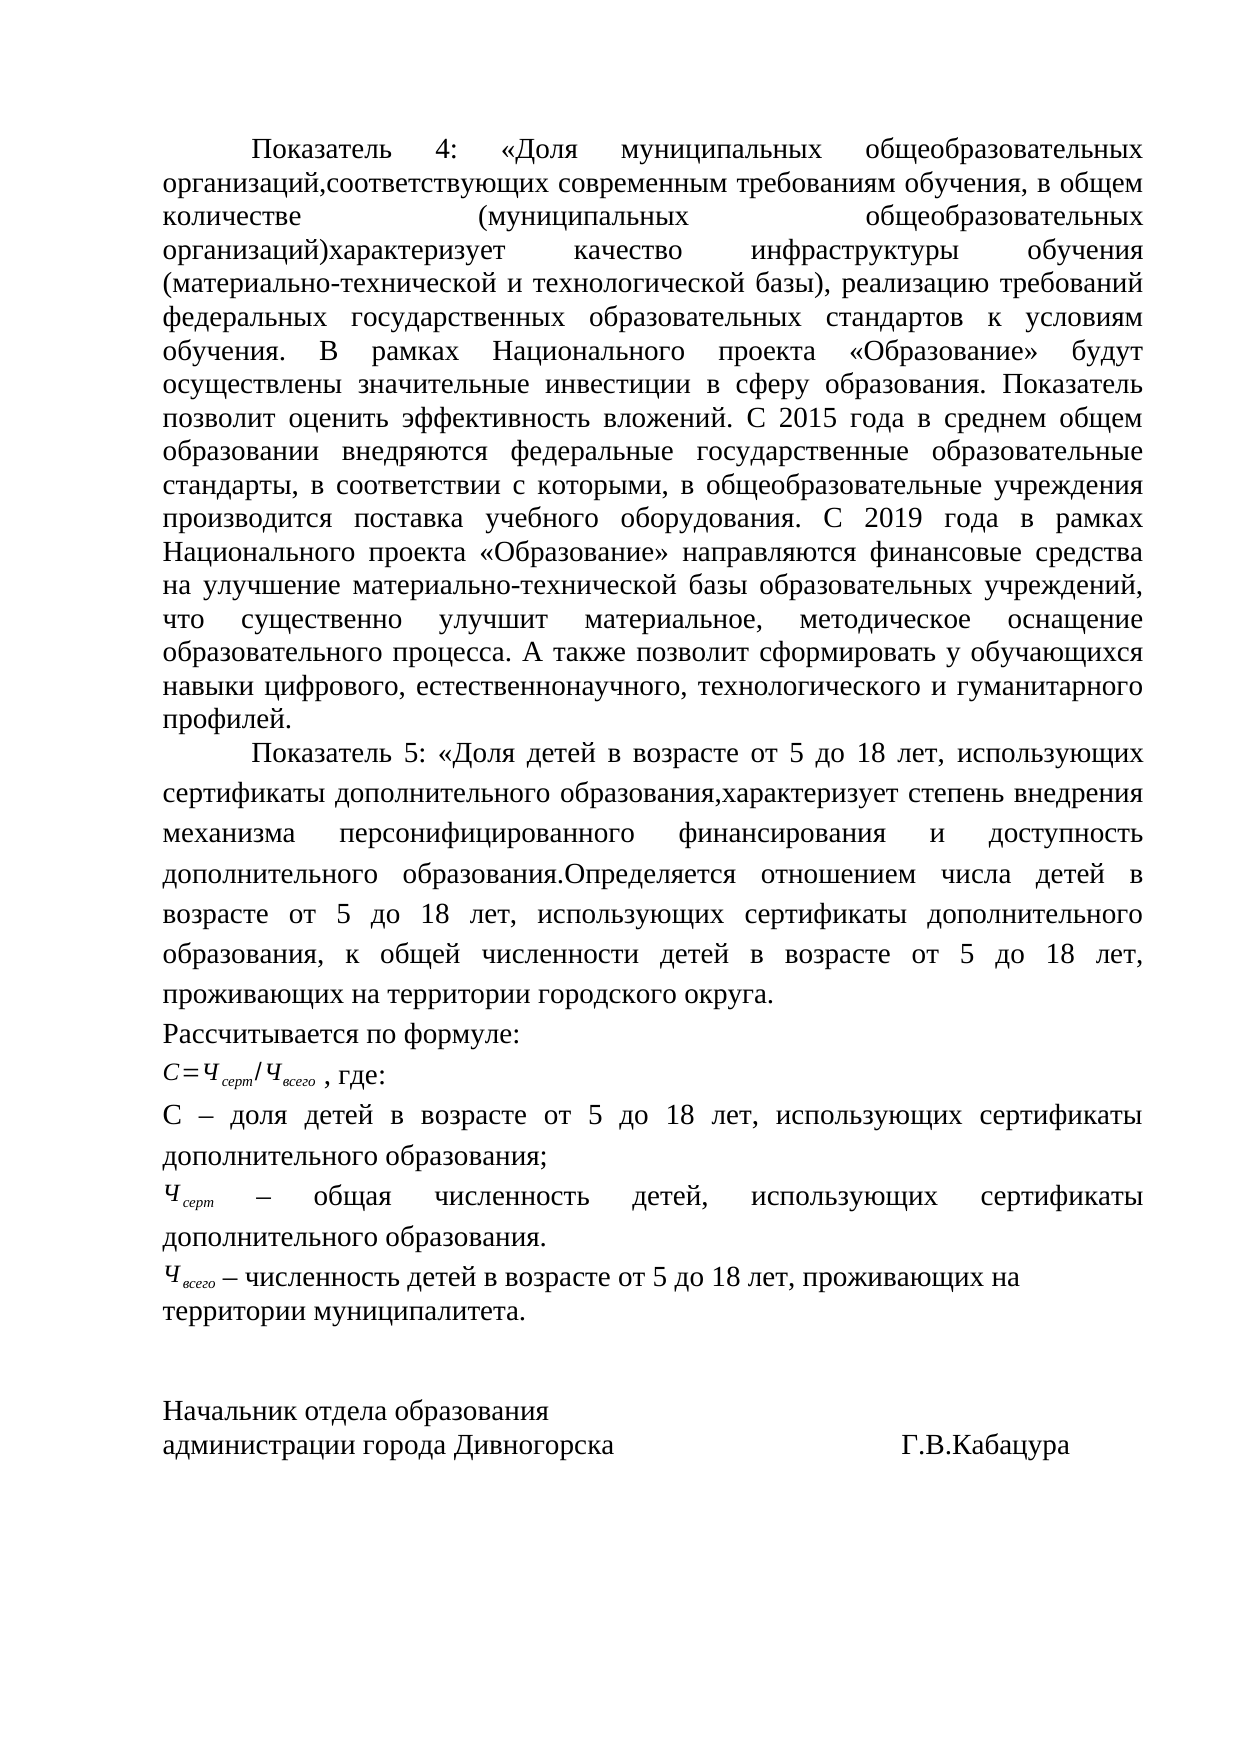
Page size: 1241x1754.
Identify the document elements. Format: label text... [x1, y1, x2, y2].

text – численность детей в возрасте от 5 до 18 лет, проживающих на территории муниципалитета. [162, 1259, 1144, 1326]
text , где: [162, 1057, 1144, 1091]
text Рассчитывается по формуле: [162, 1017, 1144, 1050]
text Начальник отдела образования [162, 1393, 1144, 1427]
text Показатель 4: «Доля муниципальных общеобразовательных организаций,соответствующих современным требованиям обучения, в общем количестве (муниципальных общеобразовательных организаций)характеризует качество инфраструктуры обучения (материально-технической и технологической базы), реализацию требований федеральных государственных образовательных стандартов к условиям обучения. В рамках Национального проекта «Образование» будут осуществлены значительные инвестиции в сферу образования. Показатель позволит оценить эффективность вложений. С 2015 года в среднем общем образовании внедряются федеральные государственные образовательные стандарты, в соответствии с которыми, в общеобразовательные учреждения производится поставка учебного оборудования. С 2019 года в рамках Национального проекта «Образование» направляются финансовые средства на улучшение материально-технической базы образовательных учреждений, что существенно улучшит материальное, методическое оснащение образовательного процесса. А также позволит сформировать у обучающихся навыки цифрового, естественнонаучного, технологического и гуманитарного профилей. [162, 131, 1144, 735]
text С – доля детей в возрасте от 5 до 18 лет, использующих сертификаты дополнительного образования; [162, 1097, 1144, 1171]
text Показатель 5: «Доля детей в возрасте от 5 до 18 лет, использующих сертификаты дополнительного образования,характеризует степень внедрения механизма персонифицированного финансирования и доступность дополнительного образования.Определяется отношением числа детей в возрасте от 5 до 18 лет, использующих сертификаты дополнительного образования, к общей численности детей в возрасте от 5 до 18 лет, проживающих на территории городского округа. [162, 735, 1144, 1010]
text – общая численность детей, использующих сертификаты дополнительного образования. [162, 1178, 1144, 1252]
text администрации города Дивногорска Г.В.Кабацура [162, 1427, 1144, 1461]
